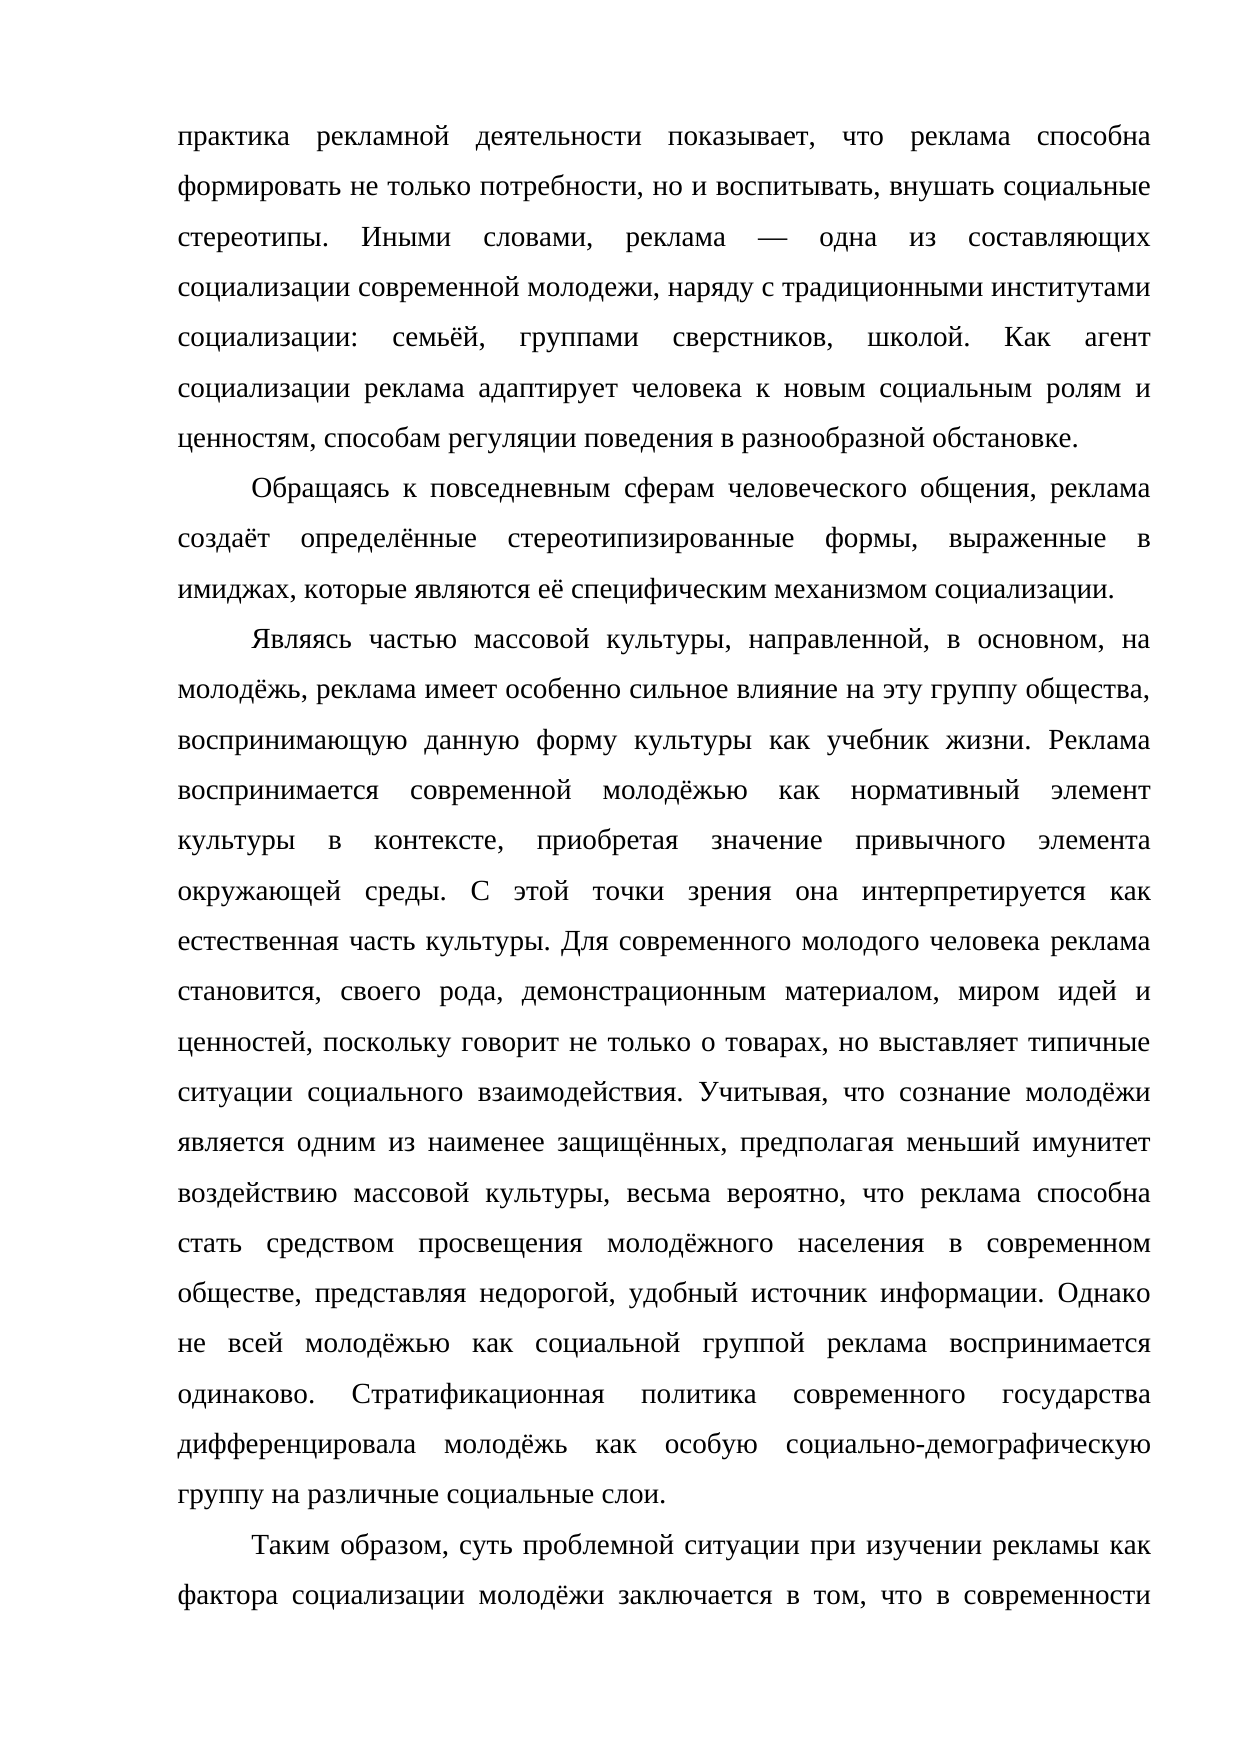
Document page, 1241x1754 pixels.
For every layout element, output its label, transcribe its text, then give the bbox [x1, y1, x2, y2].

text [177, 118, 1152, 453]
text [177, 1527, 1152, 1611]
text Обращаясь к повседневным сферам человеческого общения, реклама создаёт определённые стереотипизированные формы, выраженные в имиджах, которые являются её специфическим механизмом социализации. [177, 470, 1152, 604]
text Являясь частью массовой культуры, направленной, в основном, на молодёжь, реклама имеет особенно сильное влияние на эту группу общества, воспринимающую данную форму культуры как учебник жизни. Реклама воспринимается современной молодёжью как нормативный элемент культуры в контексте, приобретая значение привычного элемента окружающей среды. С этой точки зрения она интерпретируется как естественная часть культуры. Для современного молодого человека реклама становится, своего рода, демонстрационным материалом, миром идей и ценностей, поскольку говорит не только о товарах, но выставляет типичные ситуации социального взаимодействия. Учитывая, что сознание молодёжи является одним из наименее защищённых, предполагая меньший имунитет воздействию массовой культуры, весьма вероятно, что реклама способна стать средством просвещения молодёжного населения в современном обществе, представляя недорогой, удобный источник информации. Однако не всей молодёжью как социальной группой реклама воспринимается одинаково. Стратификационная политика современного государства дифференцировала молодёжь как особую социально-демографическую группу на различные социальные слои. [177, 621, 1152, 1510]
